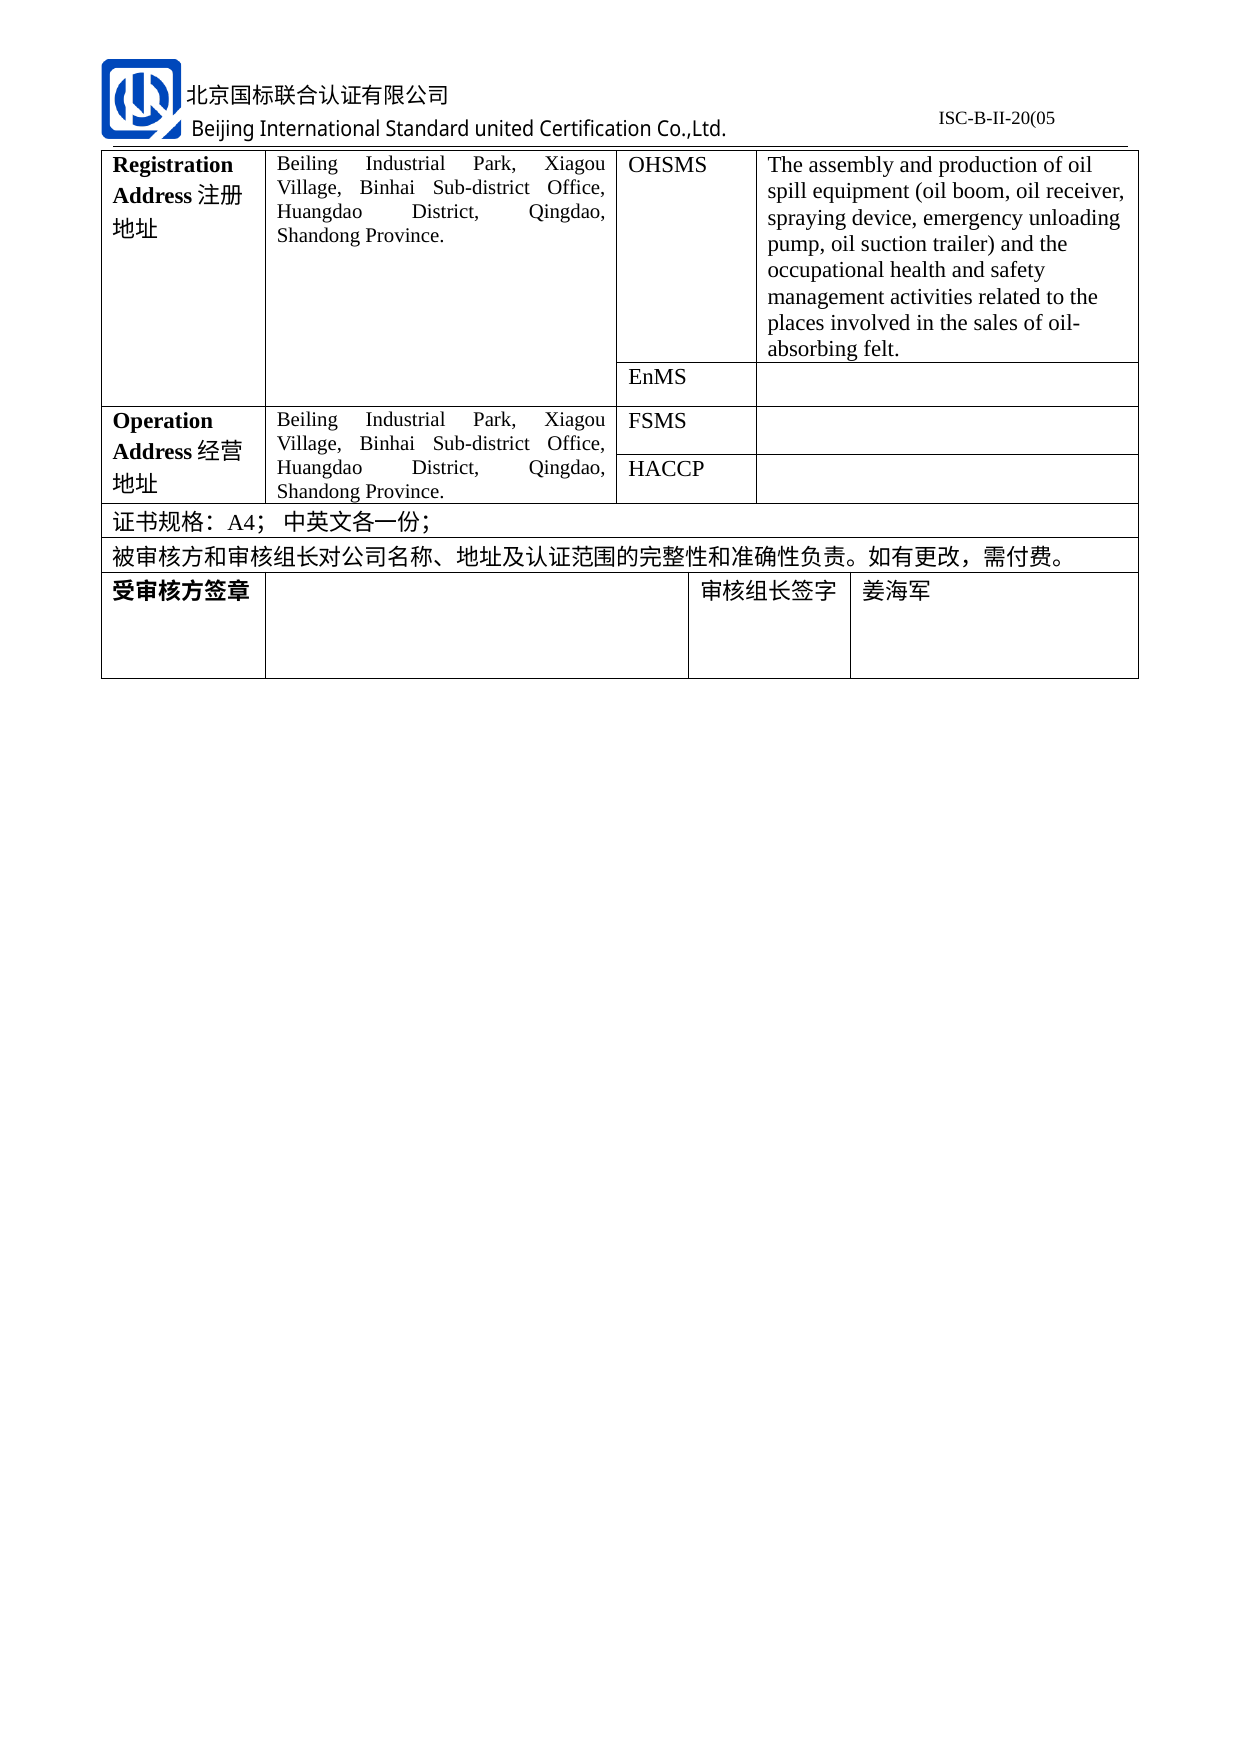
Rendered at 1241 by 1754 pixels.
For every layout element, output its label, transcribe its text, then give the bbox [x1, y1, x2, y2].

table_cell FSMS [617, 407, 756, 453]
table_cell 受审核方签章 [102, 573, 265, 678]
table_cell OHSMS [617, 151, 756, 362]
table_cell 证书规格：A4； 中英文各一份； [102, 504, 1138, 537]
table_cell 姜海军 [851, 573, 1138, 678]
table_cell Operation Address经营地址 [102, 407, 265, 503]
table_cell The assembly and production of oil spill equipment (oil boom, oil receiver, spraying device, emergency unloading pump, oil suction trailer) and the occupational health and safety management activities related to the places involved in the sales of oil-absorbing felt. [757, 151, 1138, 362]
table_cell 被审核方和审核组长对公司名称、地址及认证范围的完整性和准确性负责。如有更改，需付费。 [102, 538, 1138, 572]
table_cell [266, 573, 688, 678]
table_cell 审核组长签字 [689, 573, 850, 678]
table_cell EnMS [617, 363, 756, 406]
table_cell [757, 363, 1138, 406]
table_cell Beiling Industrial Park, Xiagou Village, Binhai Sub-district Office, Huangdao District, Qingdao, Shandong Province. [266, 407, 616, 503]
table_cell [757, 455, 1138, 503]
table_cell Beiling Industrial Park, Xiagou Village, Binhai Sub-district Office, Huangdao District, Qingdao, Shandong Province. [266, 151, 616, 406]
picture [101, 59, 182, 139]
table_cell Registration Address注册地址 [102, 151, 265, 406]
table_cell HACCP [617, 455, 756, 503]
table_cell [757, 407, 1138, 453]
